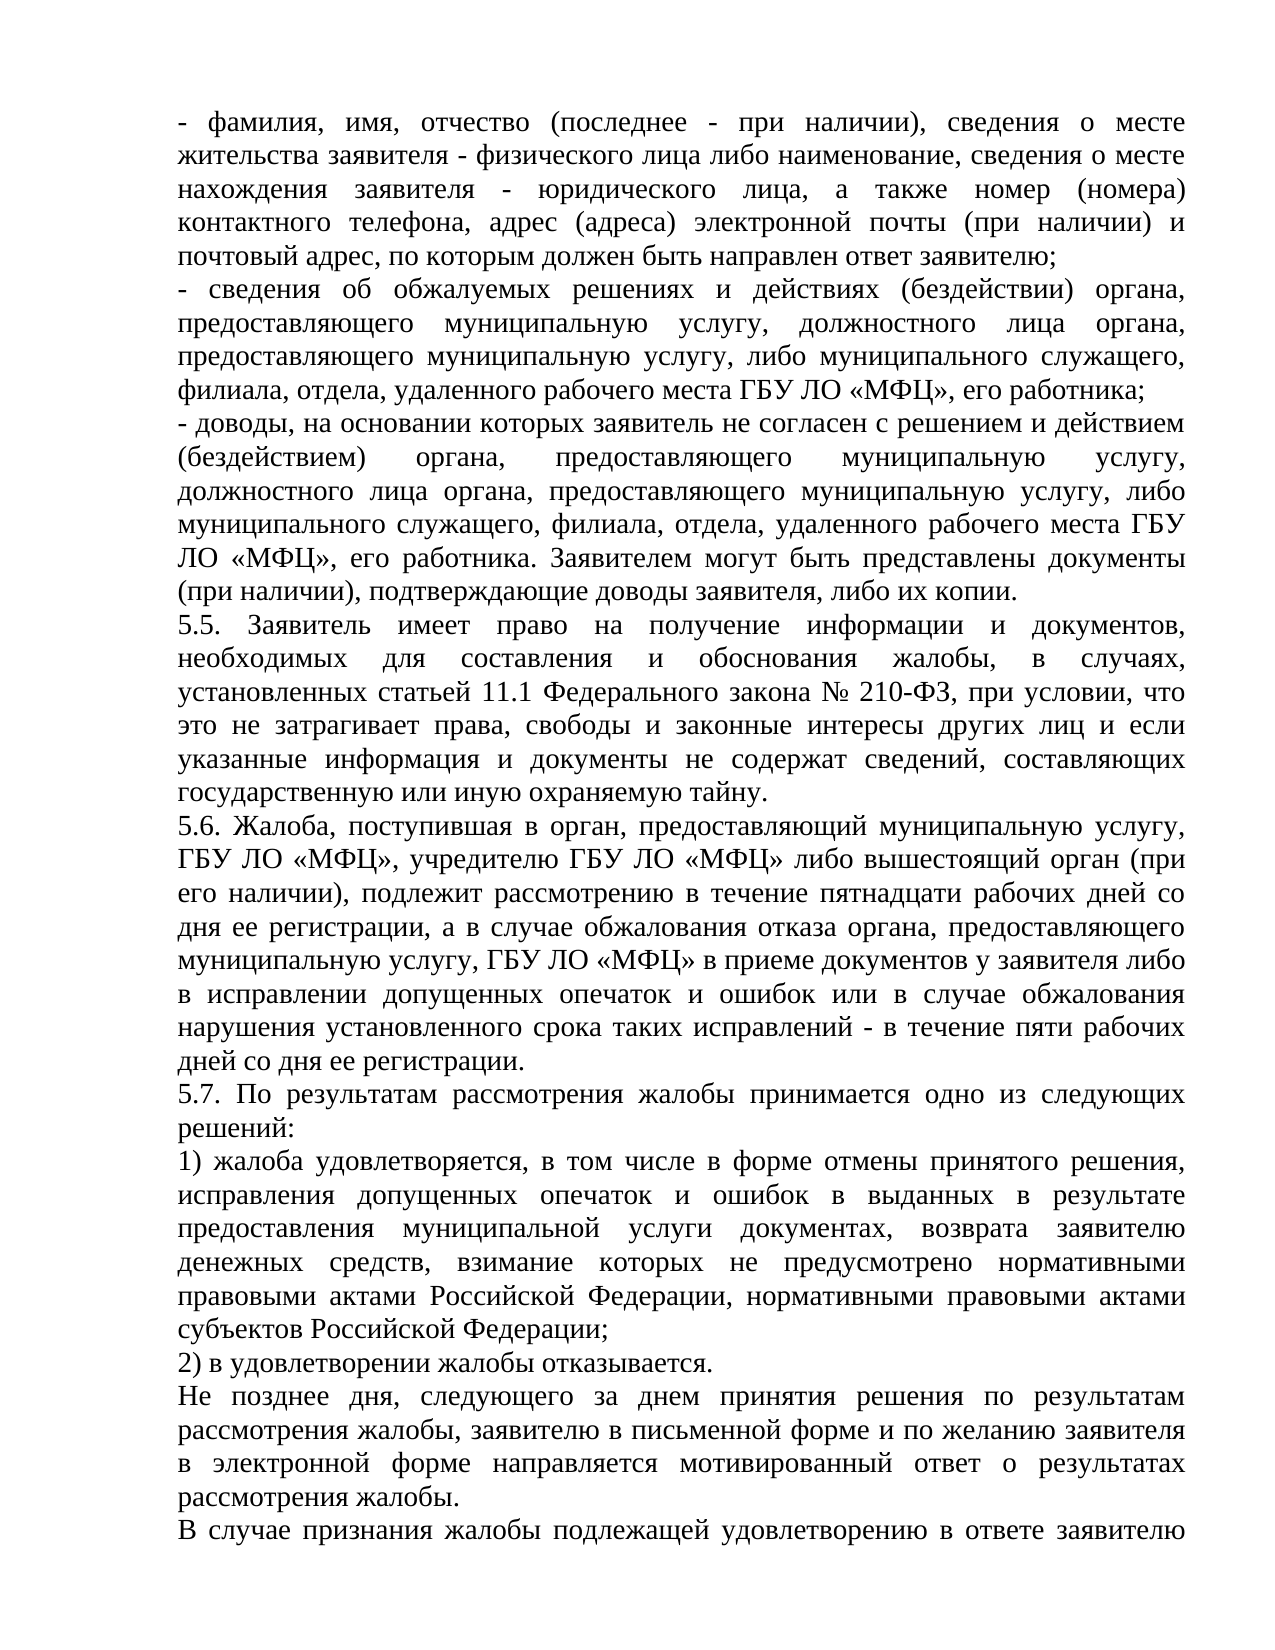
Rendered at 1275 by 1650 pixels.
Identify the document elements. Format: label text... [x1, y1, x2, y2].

text 5.5. Заявитель имеет право на получение информации и документов, необходимых для составления и обоснования жалобы, в случаях, установленных статьей 11.1 Федерального закона № 210-ФЗ, при условии, что это не затрагивает права, свободы и законные интересы других лиц и если указанные информация и документы не содержат сведений, составляющих государственную или иную охраняемую тайну. [177, 607, 1186, 808]
text Не позднее дня, следующего за днем принятия решения по результатам рассмотрения жалобы, заявителю в письменной форме и по желанию заявителя в электронной форме направляется мотивированный ответ о результатах рассмотрения жалобы. [177, 1378, 1186, 1512]
text 5.7. По результатам рассмотрения жалобы принимается одно из следующих решений: [177, 1076, 1186, 1143]
text - доводы, на основании которых заявитель не согласен с решением и действием (бездействием) органа, предоставляющего муниципальную услугу, должностного лица органа, предоставляющего муниципальную услугу, либо муниципального служащего, филиала, отдела, удаленного рабочего места ГБУ ЛО «МФЦ», его работника. Заявителем могут быть представлены документы (при наличии), подтверждающие доводы заявителя, либо их копии. [177, 406, 1186, 607]
text 1) жалоба удовлетворяется, в том числе в форме отмены принятого решения, исправления допущенных опечаток и ошибок в выданных в результате предоставления муниципальной услуги документах, возврата заявителю денежных средств, взимание которых не предусмотрено нормативными правовыми актами Российской Федерации, нормативными правовыми актами субъектов Российской Федерации; [177, 1143, 1186, 1345]
text 5.6. Жалоба, поступившая в орган, предоставляющий муниципальную услугу, ГБУ ЛО «МФЦ», учредителю ГБУ ЛО «МФЦ» либо вышестоящий орган (при его наличии), подлежит рассмотрению в течение пятнадцати рабочих дней со дня ее регистрации, а в случае обжалования отказа органа, предоставляющего муниципальную услугу, ГБУ ЛО «МФЦ» в приеме документов у заявителя либо в исправлении допущенных опечаток и ошибок или в случае обжалования нарушения установленного срока таких исправлений - в течение пяти рабочих дней со дня ее регистрации. [177, 808, 1186, 1076]
text - сведения об обжалуемых решениях и действиях (бездействии) органа, предоставляющего муниципальную услугу, должностного лица органа, предоставляющего муниципальную услугу, либо муниципального служащего, филиала, отдела, удаленного рабочего места ГБУ ЛО «МФЦ», его работника; [177, 271, 1186, 406]
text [177, 1512, 1186, 1546]
text 2) в удовлетворении жалобы отказывается. [177, 1345, 1186, 1378]
text - фамилия, имя, отчество (последнее - при наличии), сведения о месте жительства заявителя - физического лица либо наименование, сведения о месте нахождения заявителя - юридического лица, а также номер (номера) контактного телефона, адрес (адреса) электронной почты (при наличии) и почтовый адрес, по которым должен быть направлен ответ заявителю; [177, 104, 1186, 271]
